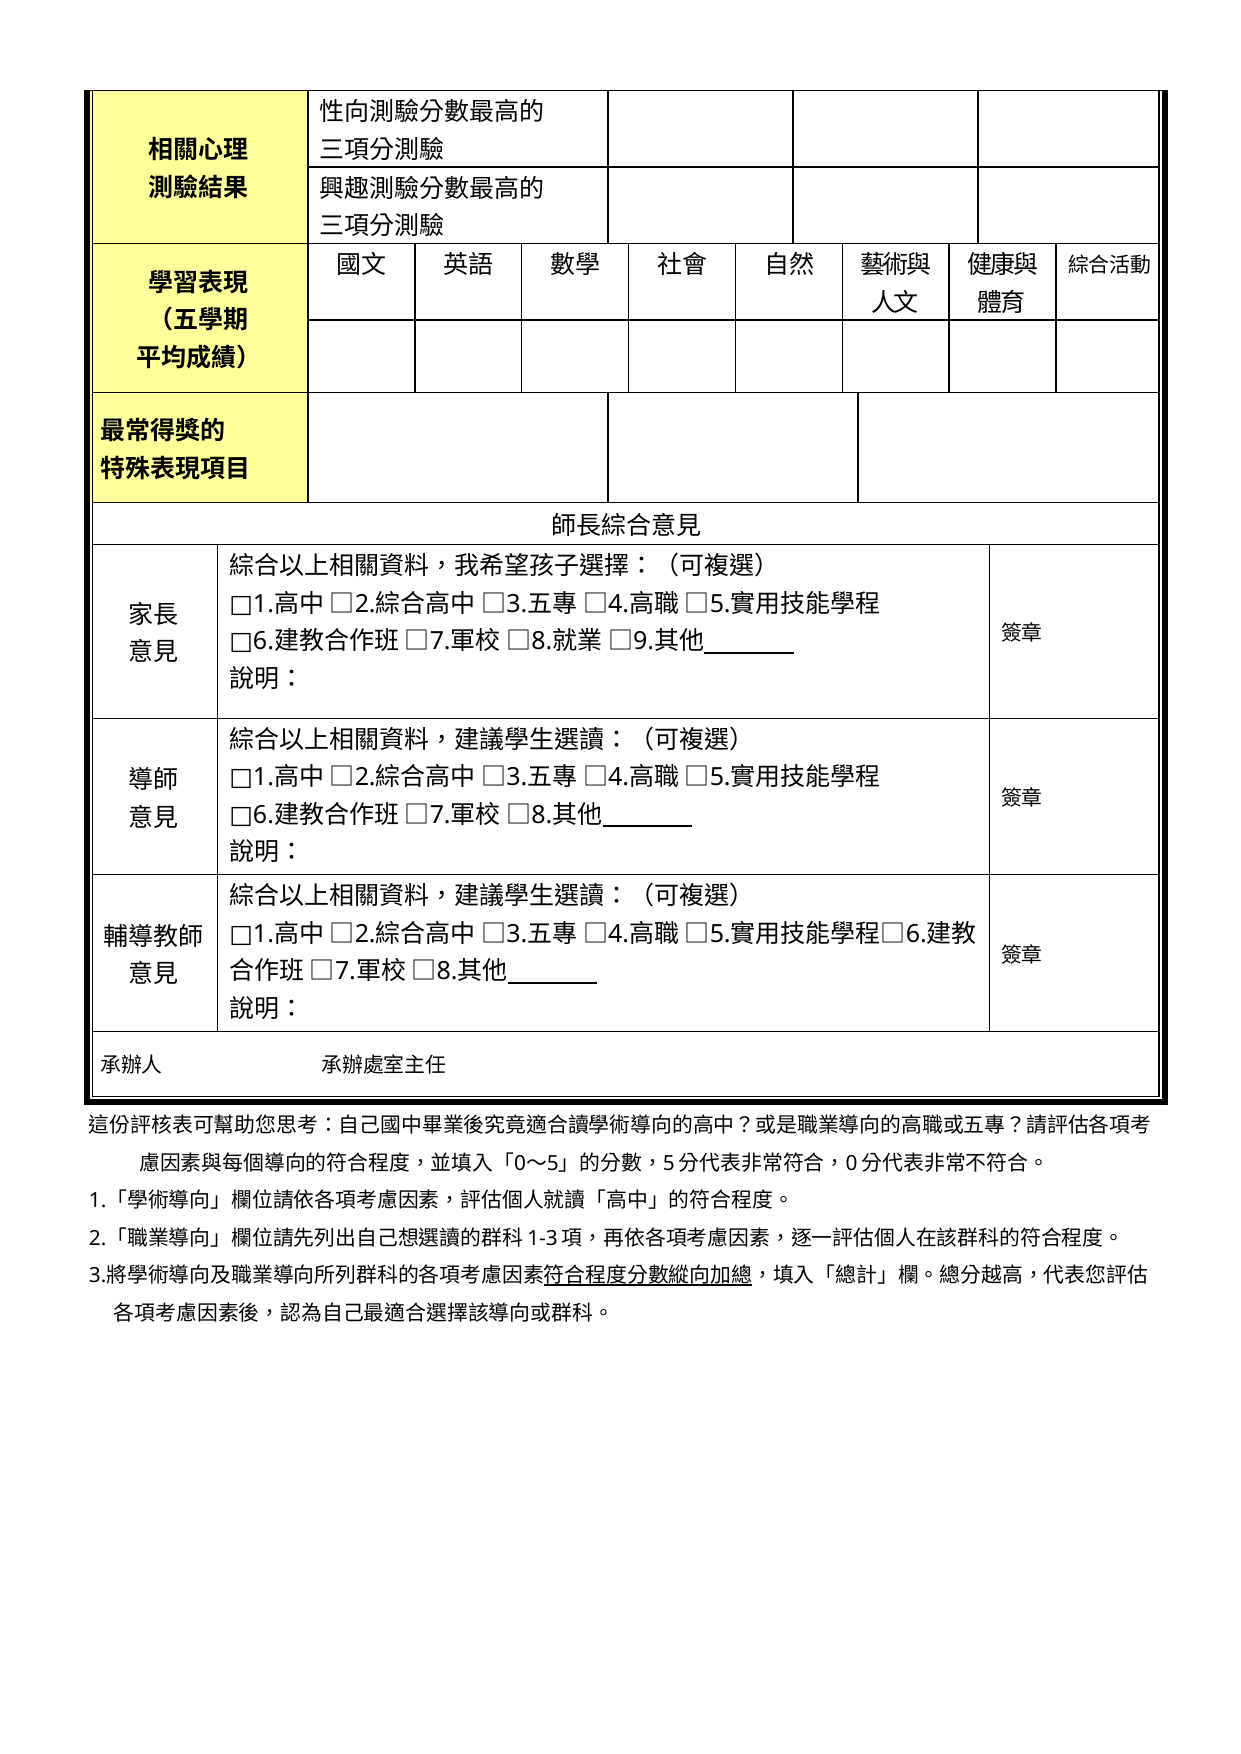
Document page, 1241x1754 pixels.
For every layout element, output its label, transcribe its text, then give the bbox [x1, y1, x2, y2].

table_cell [794, 168, 977, 243]
table_cell [859, 393, 1158, 502]
table_cell 綜合以上相關資料，建議學生選讀：（可複選） □1.高中 □2.綜合高中 □3.五專 □4.高職 □5.實用技能學程 □6.建教合作班 □7.軍校 □8.其他 說明： [218, 719, 989, 874]
table_cell 簽章 [990, 719, 1158, 874]
text 3.將學術導向及職業導向所列群科的各項考慮因素符合程度分數縱向加總，填入「總計」欄。總分越高，代表您評估 [89, 1255, 1152, 1292]
text 這份評核表可幫助您思考：自己國中畢業後究竟適合讀學術導向的高中？或是職業導向的高職或五專？請評估各項考慮因素與每個導向的符合程度，並填入「0～5」的分數，5分代表非常符合，0分代表非常不符合。 [89, 1105, 1152, 1180]
text 各項考慮因素後，認為自己最適合選擇該導向或群科。 [114, 1292, 1152, 1330]
table_cell 導師 意見 [93, 719, 217, 874]
table_cell 綜合以上相關資料，建議學生選讀：（可複選） □1.高中 □2.綜合高中 □3.五專 □4.高職 □5.實用技能學程□6.建教合作班 □7.軍校 □8.其他 說明： [218, 875, 989, 1031]
table_cell 數學 [522, 244, 628, 319]
table_cell 簽章 [990, 545, 1158, 717]
table_cell 簽章 [990, 875, 1158, 1031]
table_cell 家長 意見 [93, 545, 217, 717]
table_cell 社會 [629, 244, 735, 319]
text 2.「職業導向」欄位請先列出自己想選讀的群科1-3項，再依各項考慮因素，逐一評估個人在該群科的符合程度。 [89, 1217, 1152, 1255]
table_cell 藝術與人文 [843, 244, 948, 319]
table_cell [309, 393, 607, 502]
table_cell 輔導教師意見 [93, 875, 217, 1031]
table_cell 綜合活動 [1057, 244, 1158, 319]
table_cell [950, 321, 1055, 392]
table_cell [794, 91, 977, 166]
table_cell 綜合以上相關資料，我希望孩子選擇：（可複選） □1.高中 □2.綜合高中 □3.五專 □4.高職 □5.實用技能學程 □6.建教合作班 □7.軍校 □8.就業 □9.其他 說明： [218, 545, 989, 717]
table_cell [522, 321, 628, 392]
text 1.「學術導向」欄位請依各項考慮因素，評估個人就讀「高中」的符合程度。 [89, 1180, 1152, 1217]
table_cell [416, 321, 521, 392]
table_cell 英語 [416, 244, 521, 319]
table_cell 興趣測驗分數最高的 三項分測驗 [309, 168, 607, 243]
table_cell [309, 321, 414, 392]
table_cell 承辦人 承辦處室主任 [93, 1032, 1158, 1096]
table_cell [1057, 321, 1158, 392]
table_cell [979, 168, 1158, 243]
table_cell [609, 168, 792, 243]
table_cell [609, 393, 857, 502]
table_cell [629, 321, 735, 392]
table_cell [979, 91, 1158, 166]
table_cell 最常得獎的 特殊表現項目 [93, 393, 307, 502]
table_cell [736, 321, 842, 392]
table_cell [843, 321, 948, 392]
table_cell 健康與體育 [950, 244, 1055, 319]
table_cell 學習表現 （五學期 平均成績） [93, 244, 307, 392]
table_cell 自然 [736, 244, 842, 319]
table_cell 國文 [309, 244, 414, 319]
table_cell 性向測驗分數最高的 三項分測驗 [309, 91, 607, 166]
table_cell [609, 91, 792, 166]
table_cell 相關心理 測驗結果 [93, 91, 307, 243]
table_cell 師長綜合意見 [93, 503, 1158, 544]
